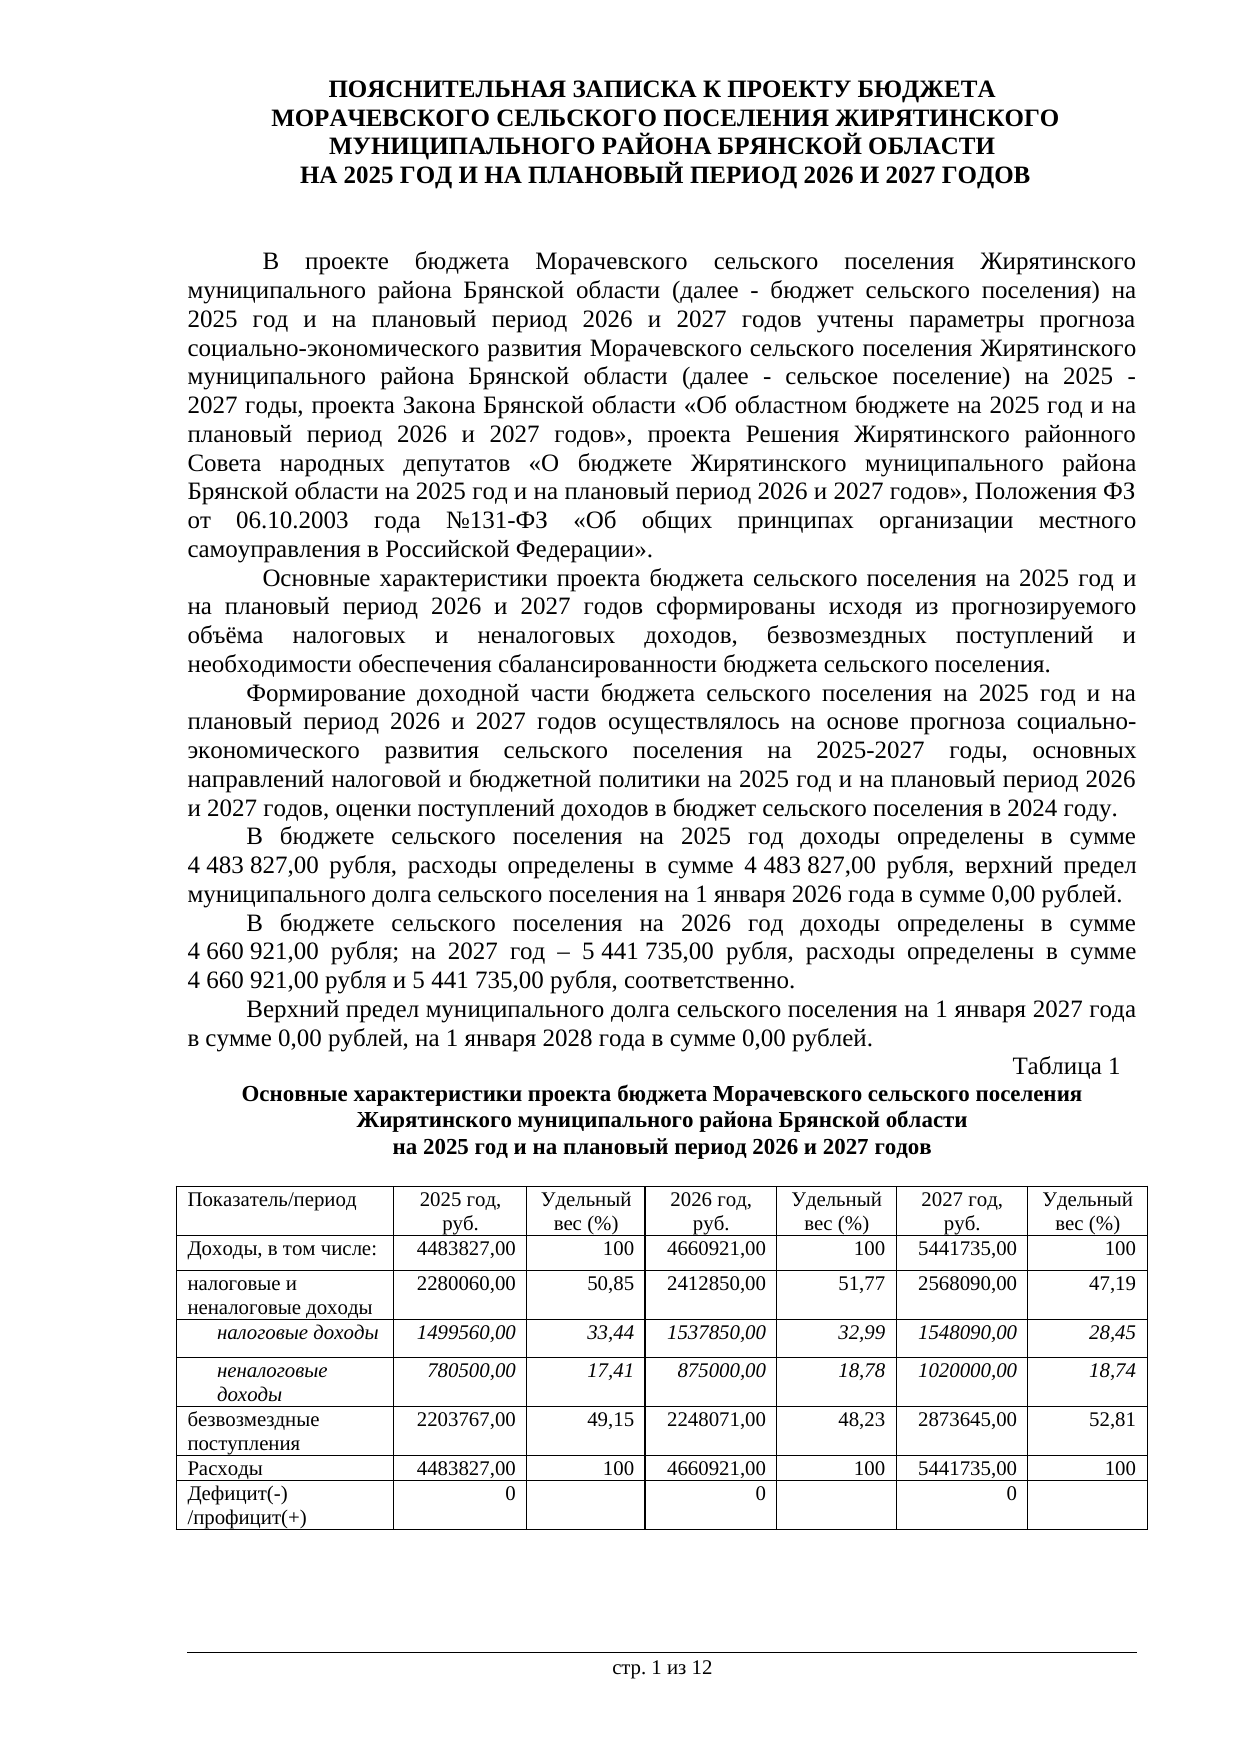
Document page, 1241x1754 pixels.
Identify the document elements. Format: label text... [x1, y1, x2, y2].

table_cell 2412850,00 [646, 1271, 776, 1319]
table_cell 1548090,00 [897, 1320, 1027, 1357]
table_cell 0 [646, 1481, 776, 1529]
table_cell налоговые и неналоговые доходы [177, 1271, 393, 1319]
table_cell 1499560,00 [394, 1320, 526, 1357]
text Таблица 1 [187, 1051, 1137, 1080]
text Жирятинского муниципального района Брянской области [187, 1106, 1137, 1133]
table_cell 32,99 [777, 1320, 896, 1357]
table_cell 2248071,00 [646, 1407, 776, 1455]
table_cell безвозмездные поступления [177, 1407, 393, 1455]
table_cell 100 [1028, 1236, 1147, 1270]
table_header Удельный вес (%) [1028, 1187, 1147, 1235]
table_cell 17,41 [527, 1358, 644, 1406]
table_cell 100 [527, 1456, 644, 1480]
table_cell 33,44 [527, 1320, 644, 1357]
table_cell 4483827,00 [394, 1236, 526, 1270]
table_cell 100 [1028, 1456, 1147, 1480]
table_cell 51,77 [777, 1271, 896, 1319]
table_cell 100 [527, 1236, 644, 1270]
table_cell 2203767,00 [394, 1407, 526, 1455]
table_cell 4483827,00 [394, 1456, 526, 1480]
table_cell 2568090,00 [897, 1271, 1027, 1319]
table_header Показатель/период [177, 1187, 393, 1235]
table_header 2025 год, руб. [394, 1187, 526, 1235]
table_header 2027 год, руб. [897, 1187, 1027, 1235]
table_header Удельный вес (%) [527, 1187, 644, 1235]
table_cell 5441735,00 [897, 1236, 1027, 1270]
title ПОЯСНИТЕЛЬНАЯ ЗАПИСКА К ПРОЕКТУ БЮДЖЕТА [187, 74, 1137, 103]
table_cell неналоговые доходы [177, 1358, 393, 1406]
table_cell 4660921,00 [646, 1456, 776, 1480]
table_cell [1028, 1481, 1147, 1529]
table_header Удельный вес (%) [777, 1187, 896, 1235]
table_cell [777, 1481, 896, 1529]
table_cell 2873645,00 [897, 1407, 1027, 1455]
table_cell 100 [777, 1236, 896, 1270]
text В бюджете сельского поселения на 2026 год доходы определены в сумме 4 660 921,00 рубля; на 2027 год – 5 441 735,00 рубля, расходы определены в сумме 4 660 921,00 рубля и 5 441 735,00 рубля, соответственно. [187, 908, 1137, 994]
text В бюджете сельского поселения на 2025 год доходы определены в сумме 4 483 827,00 рубля, расходы определены в сумме 4 483 827,00 рубля, верхний предел муниципального долга сельского поселения на 1 января 2026 года в сумме 0,00 рублей. [187, 821, 1137, 908]
table_cell [527, 1481, 644, 1529]
table_cell 50,85 [527, 1271, 644, 1319]
title НА 2025 ГОД И НА ПЛАНОВЫЙ ПЕРИОД 2026 И 2027 ГОДОВ [187, 160, 1137, 189]
table_cell Расходы [177, 1456, 393, 1480]
text Основные характеристики проекта бюджета Морачевского сельского поселения [187, 1080, 1137, 1106]
table_cell налоговые доходы [177, 1320, 393, 1357]
table_cell 780500,00 [394, 1358, 526, 1406]
table_cell Доходы, в том числе: [177, 1236, 393, 1270]
table_cell 18,78 [777, 1358, 896, 1406]
table_header 2026 год, руб. [646, 1187, 776, 1235]
text В проекте бюджета Морачевского сельского поселения Жирятинского муниципального района Брянской области (далее - бюджет сельского поселения) на 2025 год и на плановый период 2026 и 2027 годов учтены параметры прогноза социально-экономического развития Морачевского сельского поселения Жирятинского муниципального района Брянской области (далее - сельское поселение) на 2025 - 2027 годы, проекта Закона Брянской области «Об областном бюджете на 2025 год и на плановый период 2026 и 2027 годов», проекта Решения Жирятинского районного Совета народных депутатов «О бюджете Жирятинского муниципального района Брянской области на 2025 год и на плановый период 2026 и 2027 годов», Положения ФЗ от 06.10.2003 года №131-ФЗ «Об общих принципах организации местного самоуправления в Российской Федерации». [187, 246, 1137, 563]
table_cell 48,23 [777, 1407, 896, 1455]
table_cell 0 [897, 1481, 1027, 1529]
table_cell 875000,00 [646, 1358, 776, 1406]
table_cell 0 [394, 1481, 526, 1529]
table_cell 2280060,00 [394, 1271, 526, 1319]
text на 2025 год и на плановый период 2026 и 2027 годов [187, 1133, 1137, 1159]
table_cell 47,19 [1028, 1271, 1147, 1319]
table_cell 100 [777, 1456, 896, 1480]
text Верхний предел муниципального долга сельского поселения на 1 января 2027 года в сумме 0,00 рублей, на 1 января 2028 года в сумме 0,00 рублей. [187, 994, 1137, 1051]
table_cell 1537850,00 [646, 1320, 776, 1357]
text Формирование доходной части бюджета сельского поселения на 2025 год и на плановый период 2026 и 2027 годов осуществлялось на основе прогноза социально-экономического развития сельского поселения на 2025-2027 годы, основных направлений налоговой и бюджетной политики на 2025 год и на плановый период 2026 и 2027 годов, оценки поступлений доходов в бюджет сельского поселения в 2024 году. [187, 678, 1137, 821]
table_cell 4660921,00 [646, 1236, 776, 1270]
table_cell 5441735,00 [897, 1456, 1027, 1480]
text Основные характеристики проекта бюджета сельского поселения на 2025 год и на плановый период 2026 и 2027 годов сформированы исходя из прогнозируемого объёма налоговых и неналоговых доходов, безвозмездных поступлений и необходимости обеспечения сбалансированности бюджета сельского поселения. [187, 563, 1137, 678]
table_cell 52,81 [1028, 1407, 1147, 1455]
table_cell 28,45 [1028, 1320, 1147, 1357]
table_cell Дефицит(-) /профицит(+) [177, 1481, 393, 1529]
table_cell 49,15 [527, 1407, 644, 1455]
table_cell 1020000,00 [897, 1358, 1027, 1406]
table_cell 18,74 [1028, 1358, 1147, 1406]
title МОРАЧЕВСКОГО СЕЛЬСКОГО ПОСЕЛЕНИЯ ЖИРЯТИНСКОГО МУНИЦИПАЛЬНОГО РАЙОНА БРЯНСКОЙ ОБЛАСТИ [187, 103, 1137, 160]
